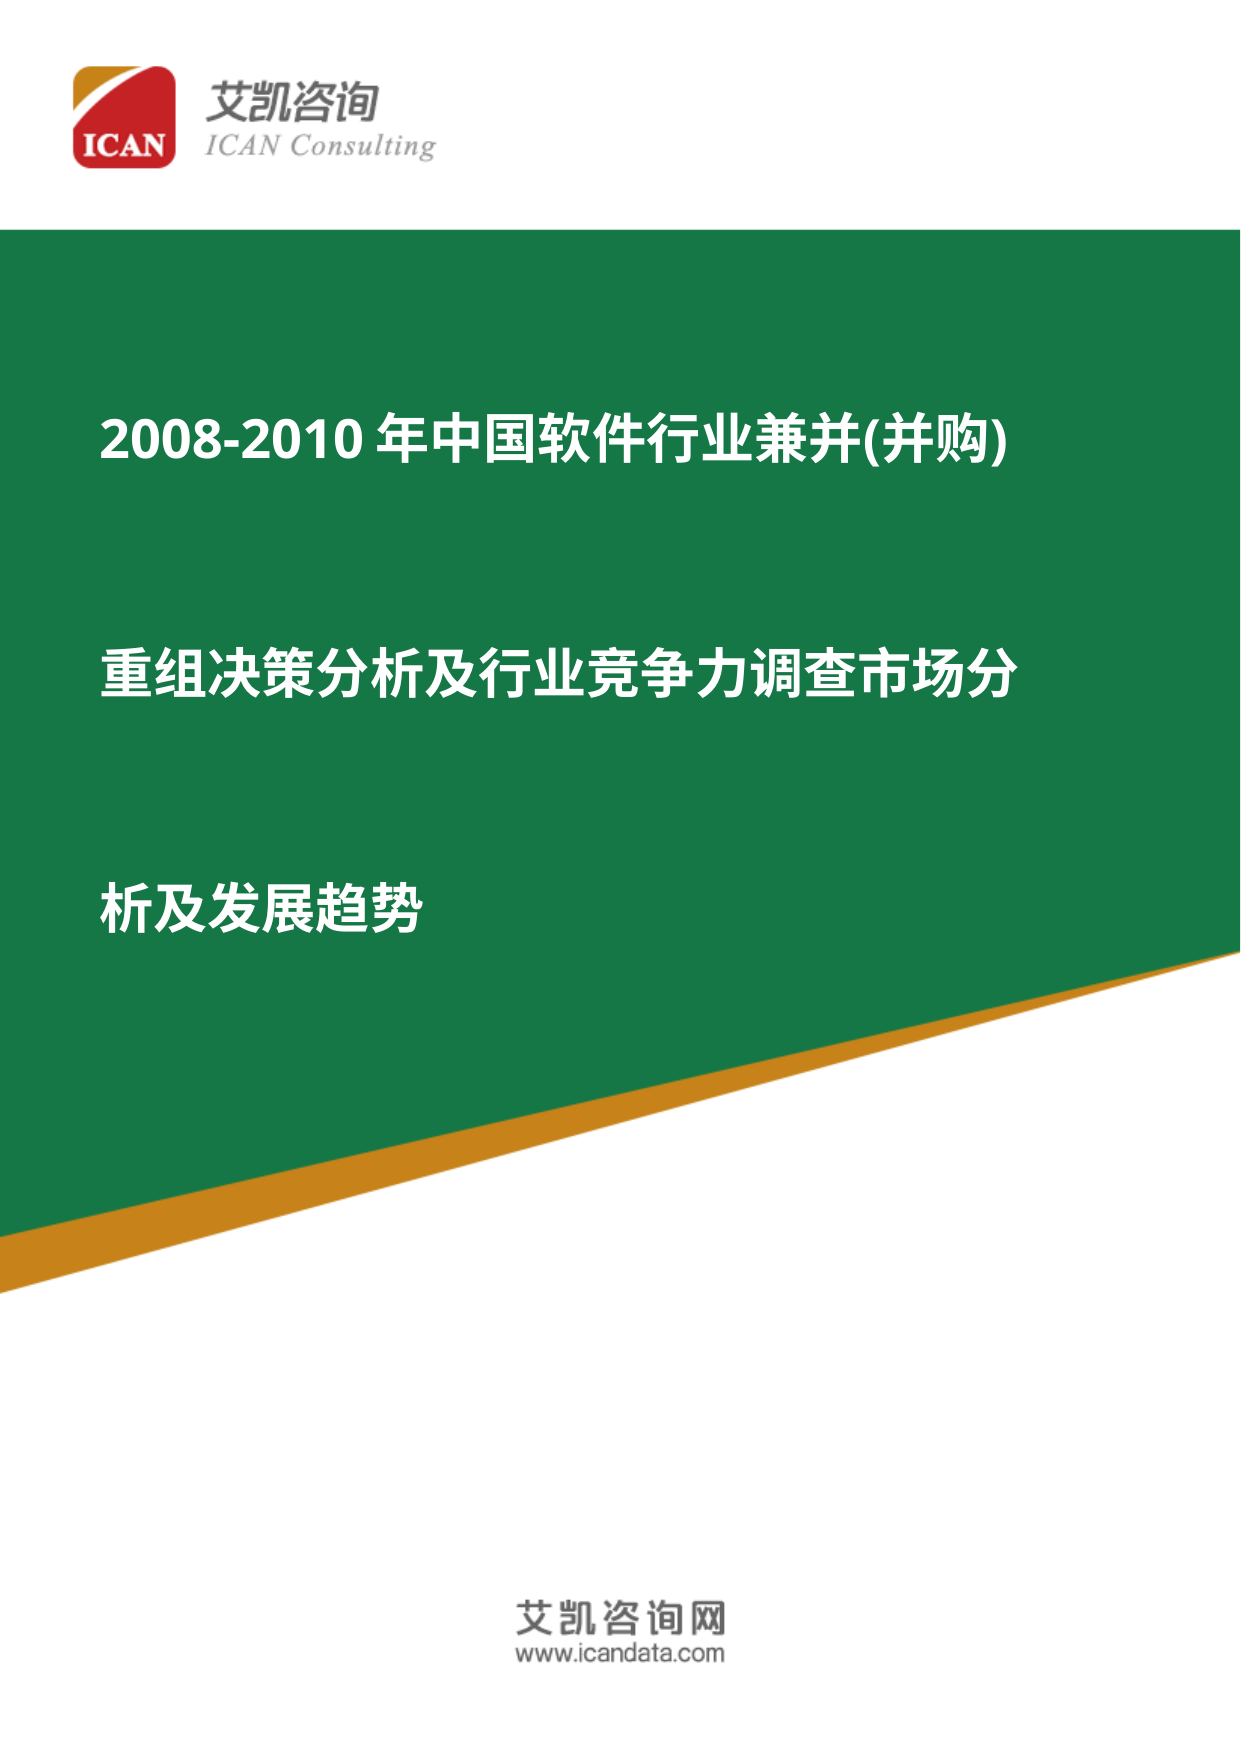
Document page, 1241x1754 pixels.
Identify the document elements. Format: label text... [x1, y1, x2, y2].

picture [0, 5, 1241, 1754]
subtitle 2008-2010年中国软件行业兼并(并购)重组决策分析及行业竞争力调查市场分析及发展趋势 [99, 386, 1053, 953]
